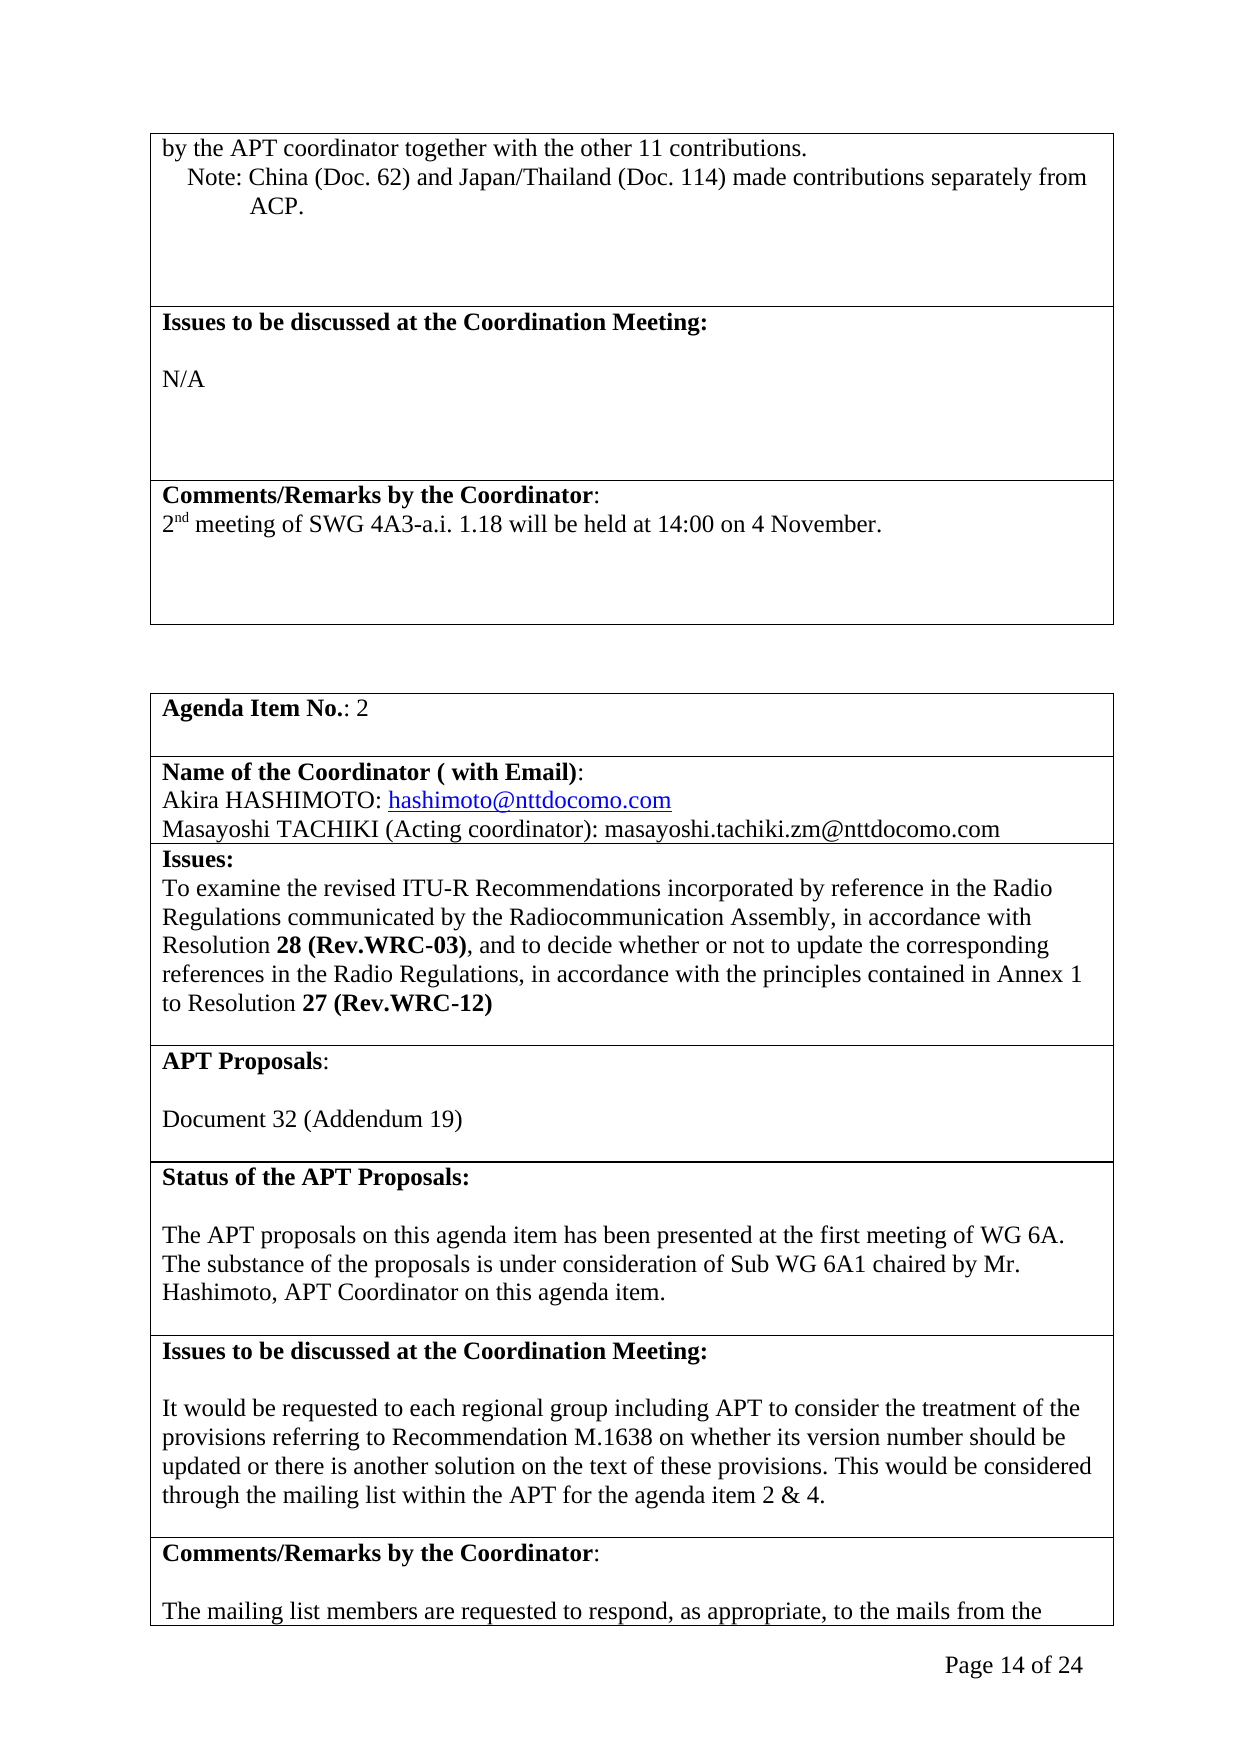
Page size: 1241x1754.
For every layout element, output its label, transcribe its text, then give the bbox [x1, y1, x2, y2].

table_cell Issues: To examine the revised ITU-R Recommendations incorporated by reference in the Radio Regulations communicated by the Radiocommunication Assembly, in accordance with Resolution 28 (Rev.WRC-03), and to decide whether or not to update the corresponding references in the Radio Regulations, in accordance with the principles contained in Annex 1 to Resolution 27 (Rev.WRC-12) [151, 844, 1113, 1045]
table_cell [151, 1538, 1113, 1624]
table_cell Issues to be discussed at the Coordination Meeting: N/A [151, 307, 1113, 479]
table_cell Comments/Remarks by the Coordinator: 2nd meeting of SWG 4A3-a.i. 1.18 will be held at 14:00 on 4 November. [151, 481, 1113, 624]
table_cell Name of the Coordinator ( with Email): Akira HASHIMOTO: hashimoto@nttdocomo.com Masayoshi TACHIKI (Acting coordinator): masayoshi.tachiki.zm@nttdocomo.com [151, 757, 1113, 843]
table_header Agenda Item No.: 2 [151, 694, 1113, 756]
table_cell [151, 134, 1113, 306]
table_cell Status of the APT Proposals: The APT proposals on this agenda item has been presented at the first meeting of WG 6A. The substance of the proposals is under consideration of Sub WG 6A1 chaired by Mr. Hashimoto, APT Coordinator on this agenda item. [151, 1163, 1113, 1335]
table_cell APT Proposals: Document 32 (Addendum 19) [151, 1046, 1113, 1161]
table_cell Issues to be discussed at the Coordination Meeting: It would be requested to each regional group including APT to consider the treatment of the provisions referring to Recommendation M.1638 on whether its version number should be updated or there is another solution on the text of these provisions. This would be considered through the mailing list within the APT for the agenda item 2 & 4. [151, 1336, 1113, 1537]
